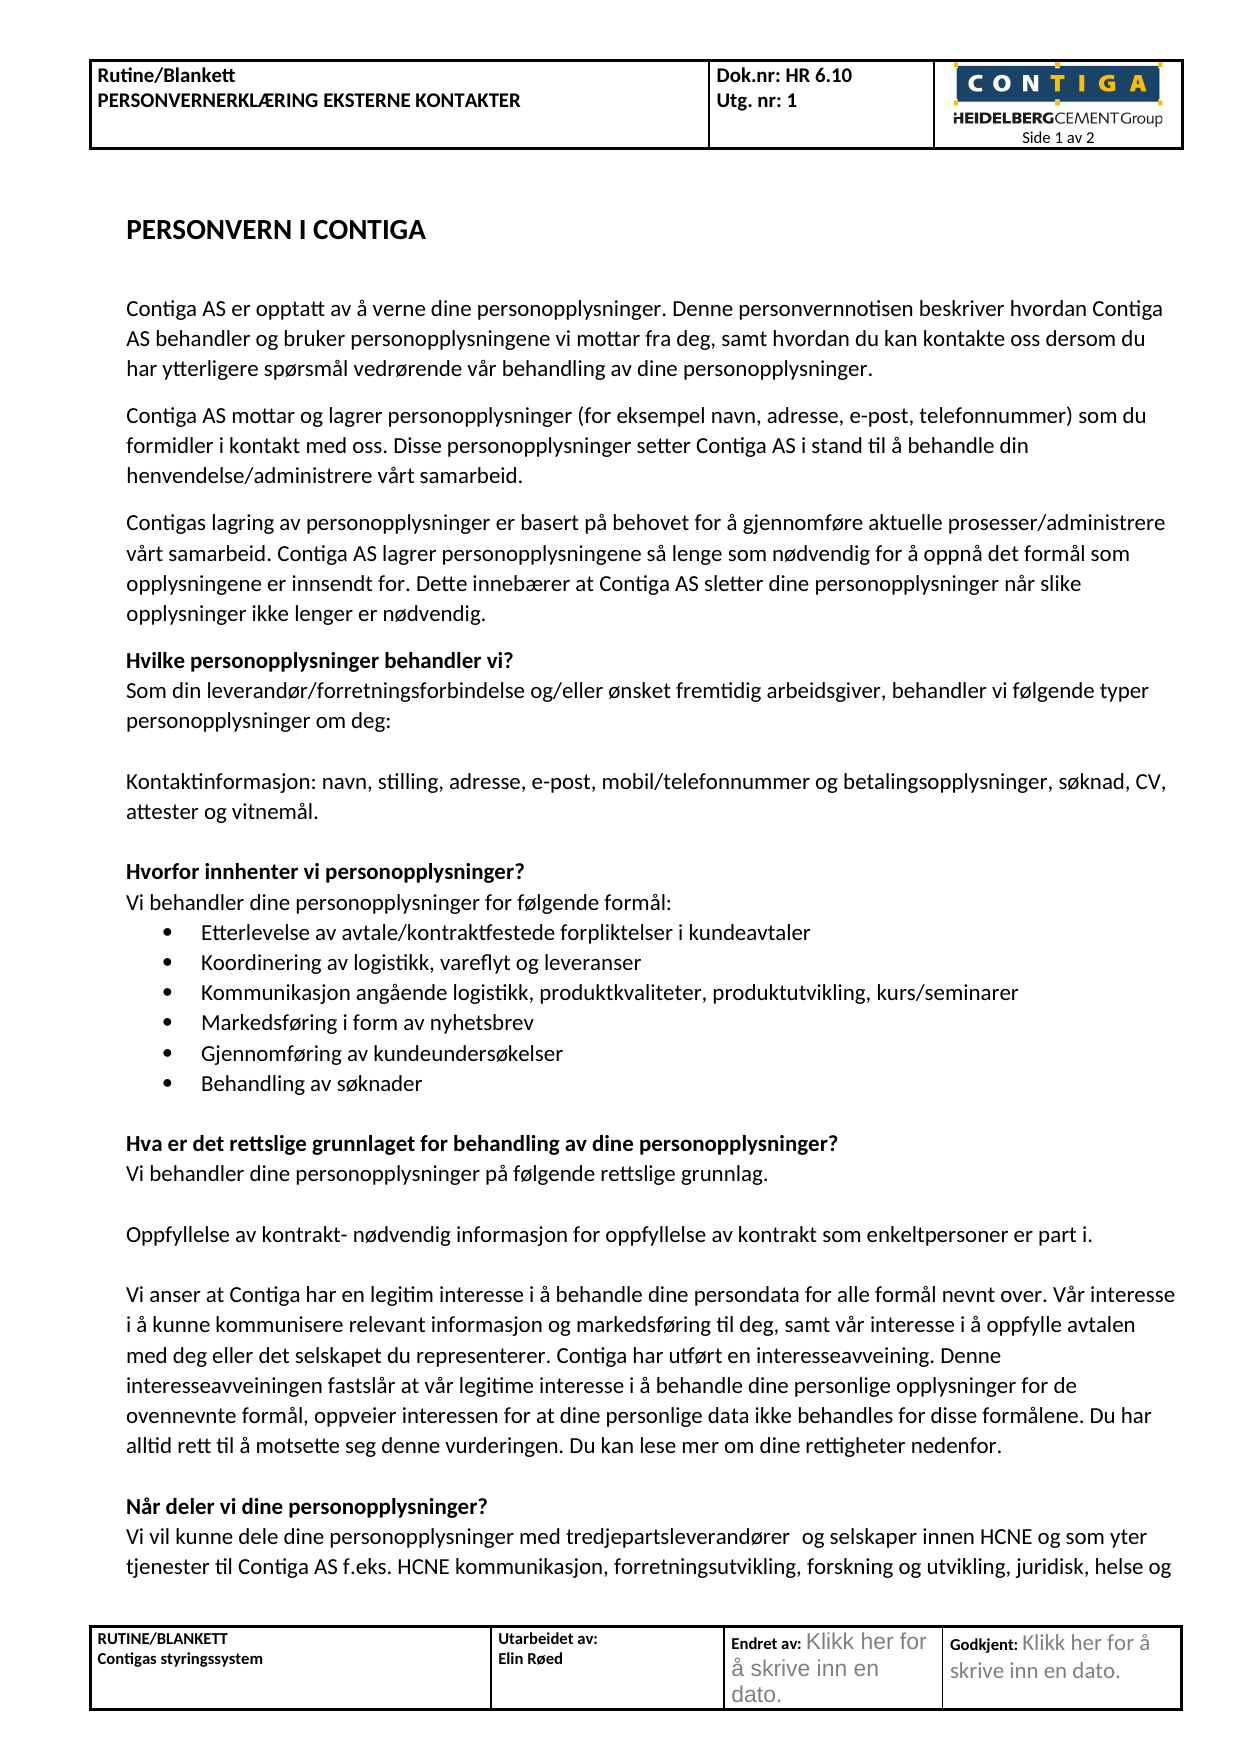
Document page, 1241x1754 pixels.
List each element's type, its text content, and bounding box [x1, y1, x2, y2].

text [126, 1522, 1181, 1580]
text Oppfyllelse av kontrakt- nødvendig informasjon for oppfyllelse av kontrakt som enkeltpersoner er part i. [126, 1220, 1181, 1248]
text Når deler vi dine personopplysninger? [126, 1492, 1181, 1520]
list Kommunikasjon angående logistikk, produktkvaliteter, produktutvikling, kurs/seminarer [163, 978, 1181, 1006]
text Contiga AS er opptatt av å verne dine personopplysninger. Denne personvernnotisen beskriver hvordan Contiga AS behandler og bruker personopplysningene vi mottar fra deg, samt hvordan du kan kontakte oss dersom du har ytterligere spørsmål vedrørende vår behandling av dine personopplysninger. [126, 294, 1181, 382]
text Som din leverandør/forretningsforbindelse og/eller ønsket fremtidig arbeidsgiver, behandler vi følgende typer personopplysninger om deg: [126, 676, 1181, 734]
text Vi behandler dine personopplysninger for følgende formål: [126, 888, 1181, 916]
text Contiga AS mottar og lagrer personopplysninger (for eksempel navn, adresse, e-post, telefonnummer) som du formidler i kontakt med oss. Disse personopplysninger setter Contiga AS i stand til å behandle din henvendelse/administrere vårt samarbeid. [126, 401, 1181, 490]
text Kontaktinformasjon: navn, stilling, adresse, e-post, mobil/telefonnummer og betalingsopplysninger, søknad, CV, attester og vitnemål. [126, 767, 1181, 825]
list Gjennomføring av kundeundersøkelser [163, 1039, 1181, 1067]
picture [953, 62, 1163, 127]
list Markedsføring i form av nyhetsbrev [163, 1008, 1181, 1037]
text Vi anser at Contiga har en legitim interesse i å behandle dine persondata for alle formål nevnt over. Vår interesse i å kunne kommunisere relevant informasjon og markedsføring til deg, samt vår interesse i å oppfylle avtalen med deg eller det selskapet du representerer. Contiga har utført en interesseavveining. Denne interesseavveiningen fastslår at vår legitime interesse i å behandle dine personlige opplysninger for de ovennevnte formål, oppveier interessen for at dine personlige data ikke behandles for disse formålene. Du har alltid rett til å motsette seg denne vurderingen. Du kan lese mer om dine rettigheter nedenfor. [126, 1280, 1181, 1459]
text Hva er det rettslige grunnlaget for behandling av dine personopplysninger? [126, 1129, 1181, 1157]
text Vi behandler dine personopplysninger på følgende rettslige grunnlag. [126, 1159, 1181, 1188]
list Koordinering av logistikk, vareflyt og leveranser [163, 948, 1181, 976]
list Etterlevelse av avtale/kontraktfestede forpliktelser i kundeavtaler [163, 918, 1181, 946]
list Behandling av søknader [163, 1069, 1181, 1097]
text Contigas lagring av personopplysninger er basert på behovet for å gjennomføre aktuelle prosesser/administrere vårt samarbeid. Contiga AS lagrer personopplysningene så lenge som nødvendig for å oppnå det formål som opplysningene er innsendt for. Dette innebærer at Contiga AS sletter dine personopplysninger når slike opplysninger ikke lenger er nødvendig. [126, 508, 1181, 627]
text Hvorfor innhenter vi personopplysninger? [126, 857, 1181, 886]
text PERSONVERN I CONTIGA [126, 211, 1181, 247]
text Hvilke personopplysninger behandler vi? [126, 646, 1181, 674]
